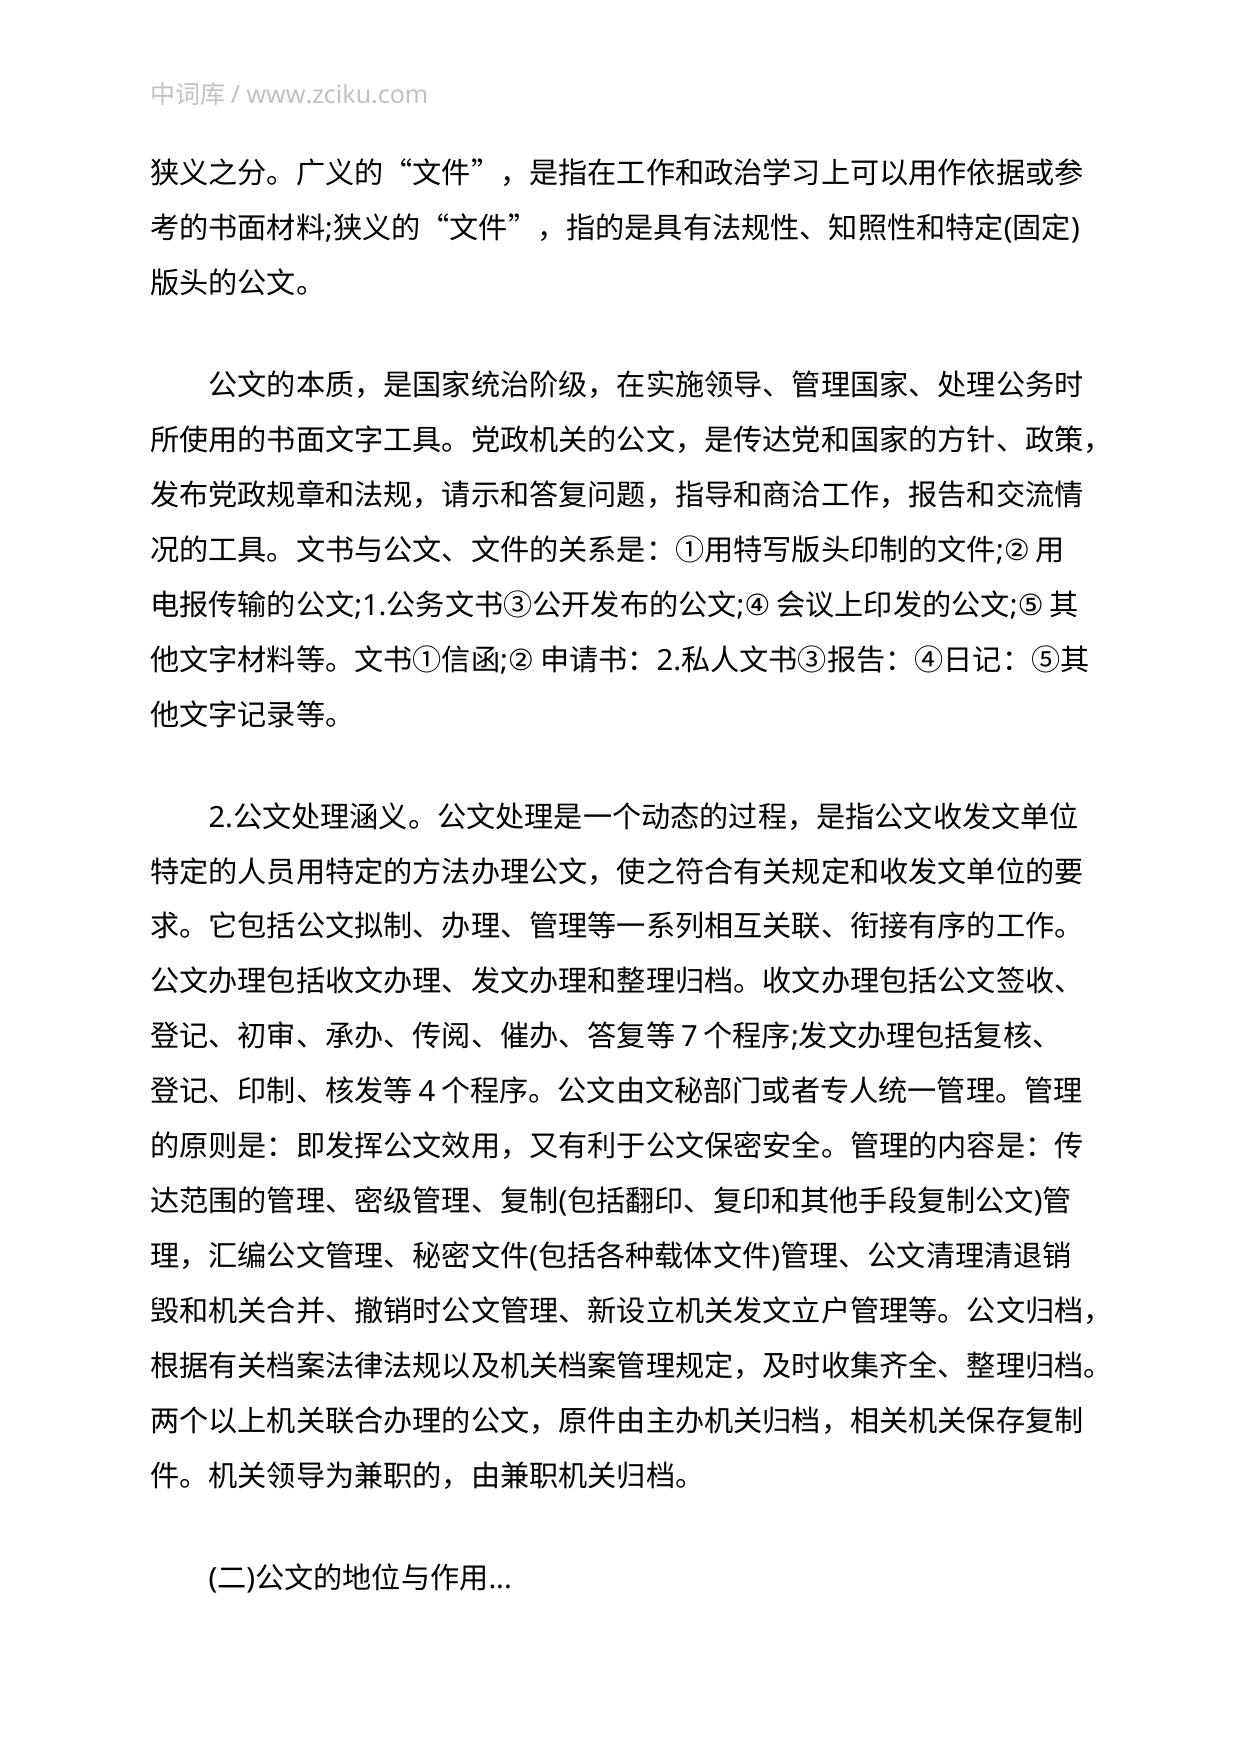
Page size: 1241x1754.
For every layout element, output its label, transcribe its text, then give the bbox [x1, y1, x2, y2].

text (二)公文的地位与作用... [150, 1554, 1090, 1597]
text 2.公文处理涵义。公文处理是一个动态的过程，是指公文收发文单位特定的人员用特定的方法办理公文，使之符合有关规定和收发文单位的要求。它包括公文拟制、办理、管理等一系列相互关联、衔接有序的工作。公文办理包括收文办理、发文办理和整理归档。收文办理包括公文签收、登记、初审、承办、传阅、催办、答复等7个程序;发文办理包括复核、登记、印制、核发等4个程序。公文由文秘部门或者专人统一管理。管理的原则是：即发挥公文效用，又有利于公文保密安全。管理的内容是：传达范围的管理、密级管理、复制(包括翻印、复印和其他手段复制公文)管理，汇编公文管理、秘密文件(包括各种载体文件)管理、公文清理清退销毁和机关合并、撤销时公文管理、新设立机关发文立户管理等。公文归档，根据有关档案法律法规以及机关档案管理规定，及时收集齐全、整理归档。两个以上机关联合办理的公文，原件由主办机关归档，相关机关保存复制件。机关领导为兼职的，由兼职机关归档。 [150, 793, 1090, 1495]
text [150, 150, 1090, 302]
text 公文的本质，是国家统治阶级，在实施领导、管理国家、处理公务时所使用的书面文字工具。党政机关的公文，是传达党和国家的方针、政策，发布党政规章和法规，请示和答复问题，指导和商洽工作，报告和交流情况的工具。文书与公文、文件的关系是：①用特写版头印制的文件;②用电报传输的公文;1.公务文书③公开发布的公文;④会议上印发的公文;⑤其他文字材料等。文书①信函;②申请书：2.私人文书③报告：④日记：⑤其他文字记录等。 [150, 362, 1090, 734]
